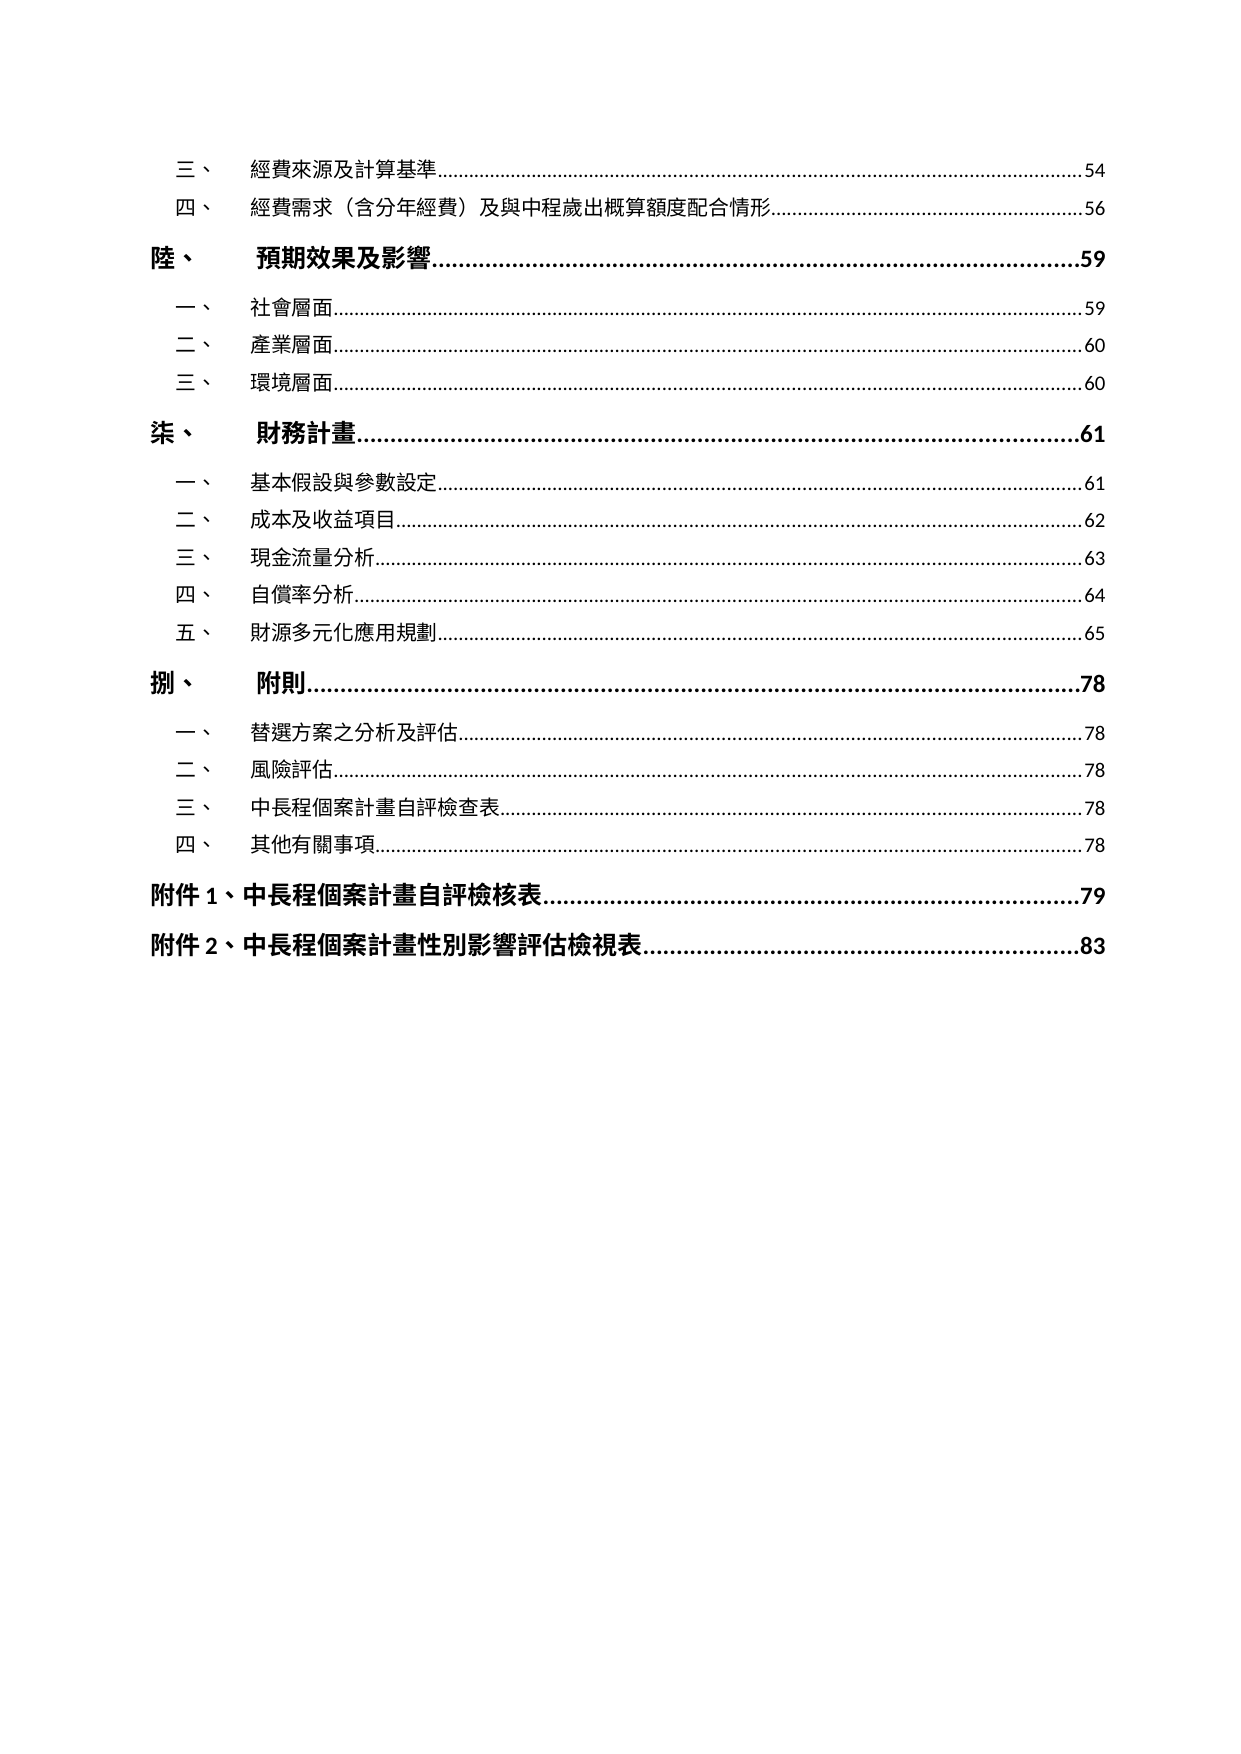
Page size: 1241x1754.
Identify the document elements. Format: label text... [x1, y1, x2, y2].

text 一、 社會層面 59 [175, 287, 1106, 325]
text 附件1、中長程個案計畫自評檢核表 79 [150, 875, 1106, 912]
text 五、 財源多元化應用規劃 65 [175, 612, 1106, 650]
text 四、 其他有關事項 78 [175, 825, 1106, 862]
text 一、 基本假設與參數設定 61 [175, 462, 1106, 500]
text 二、 風險評估 78 [175, 750, 1106, 787]
text 附件2、中長程個案計畫性別影響評估檢視表 83 [150, 925, 1106, 962]
text 一、 替選方案之分析及評估 78 [175, 712, 1106, 750]
text 二、 成本及收益項目 62 [175, 500, 1106, 537]
text 四、 自償率分析 64 [175, 575, 1106, 612]
text 柒、 財務計畫 61 [150, 412, 1106, 450]
text 三、 經費來源及計算基準 54 [175, 150, 1106, 187]
text 三、 中長程個案計畫自評檢查表 78 [175, 787, 1106, 825]
text 四、 經費需求（含分年經費）及與中程歲出概算額度配合情形 56 [175, 187, 1106, 225]
text 陸、 預期效果及影響 59 [150, 237, 1106, 275]
text 三、 現金流量分析 63 [175, 537, 1106, 575]
text 捌、 附則 78 [150, 662, 1106, 700]
text 二、 產業層面 60 [175, 325, 1106, 362]
text 三、 環境層面 60 [175, 362, 1106, 400]
